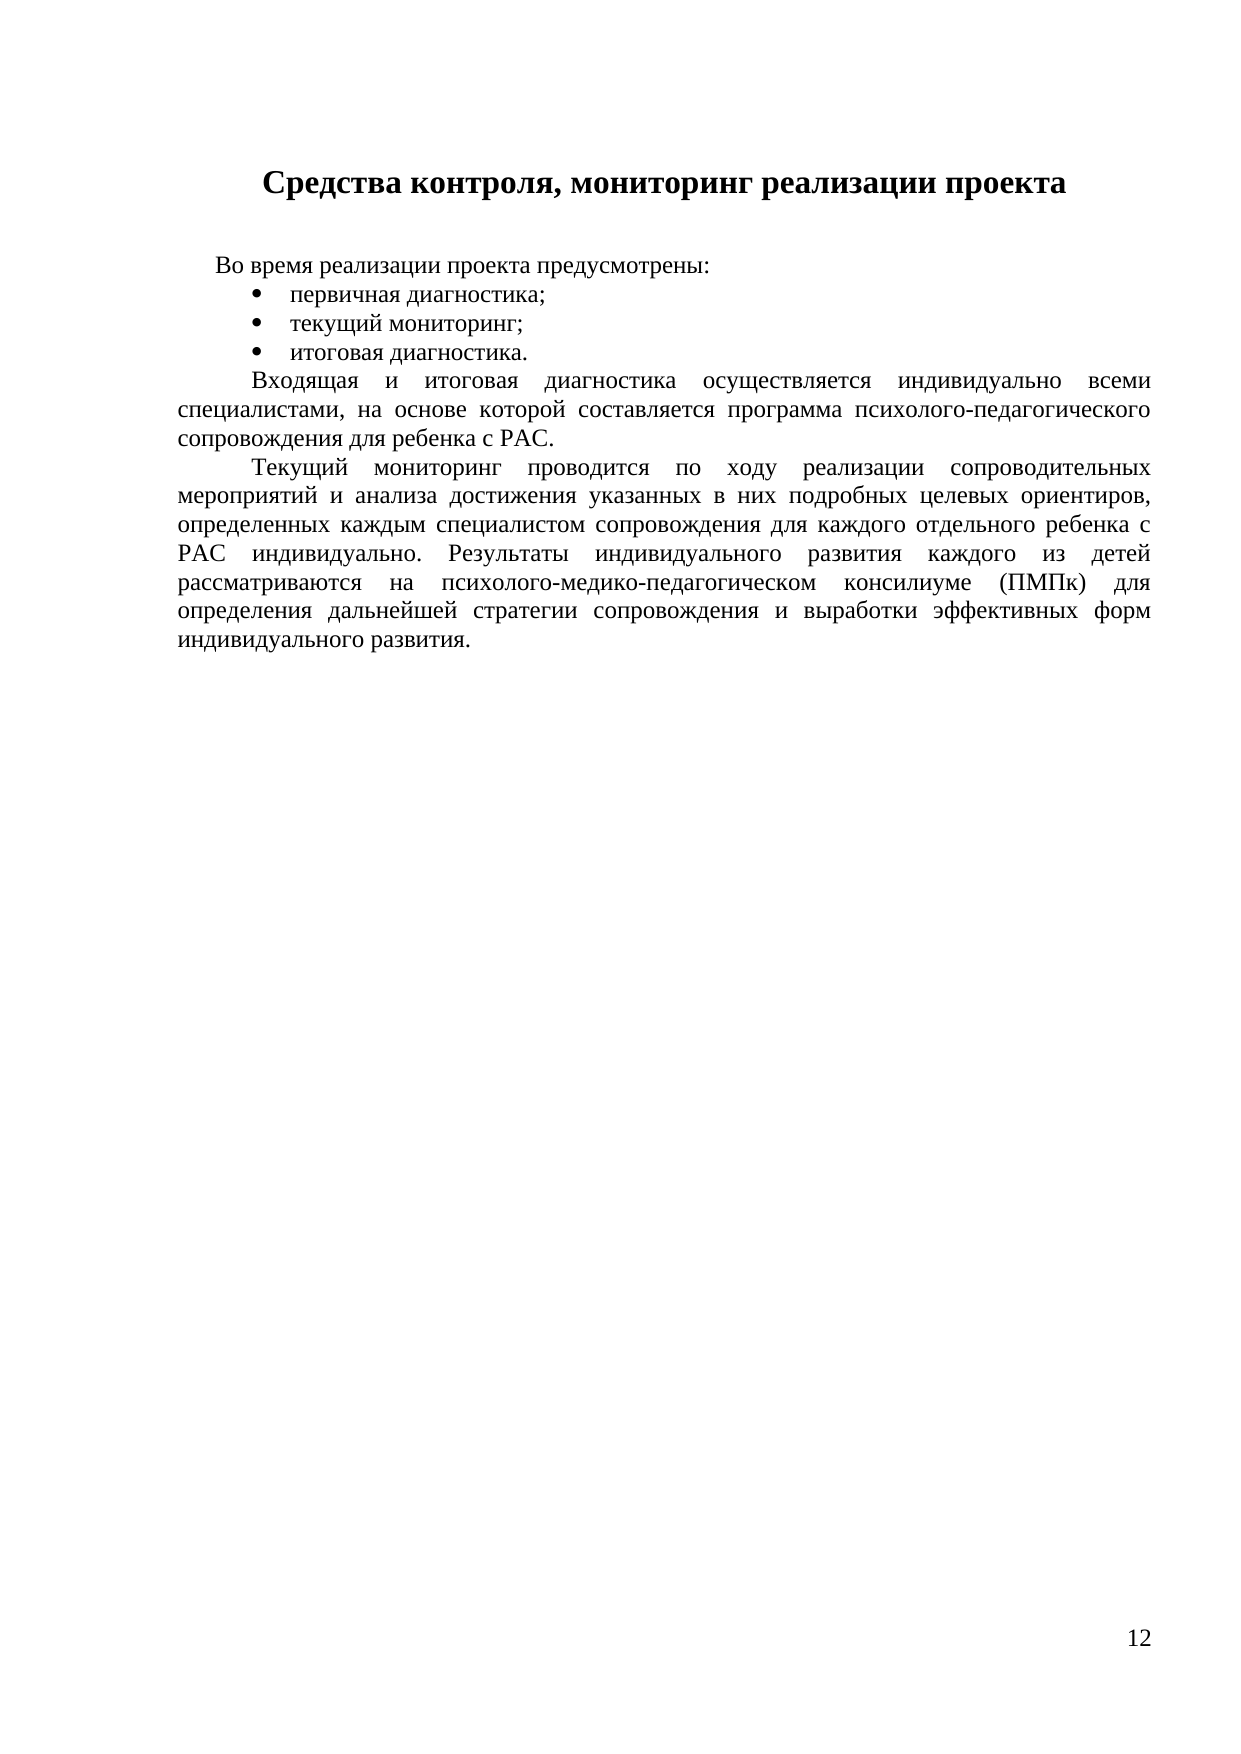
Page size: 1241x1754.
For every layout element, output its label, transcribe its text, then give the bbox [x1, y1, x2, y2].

list текущий мониторинг; [252, 308, 1152, 337]
text Во время реализации проекта предусмотрены: [215, 250, 1152, 279]
list итоговая диагностика. [252, 337, 1152, 365]
text Входящая и итоговая диагностика осуществляется индивидуально всеми специалистами, на основе которой составляется программа психолого-педагогического сопровождения для ребенка с РАС. [177, 365, 1152, 452]
list первичная диагностика; [252, 279, 1152, 308]
text Средства контроля, мониторинг реализации проекта [177, 162, 1152, 201]
text Текущий мониторинг проводится по ходу реализации сопроводительных мероприятий и анализа достижения указанных в них подробных целевых ориентиров, определенных каждым специалистом сопровождения для каждого отдельного ребенка с РАС индивидуально. Результаты индивидуального развития каждого из детей рассматриваются на психолого-медико-педагогическом консилиуме (ПМПк) для определения дальнейшей стратегии сопровождения и выработки эффективных форм индивидуального развития. [177, 452, 1152, 653]
